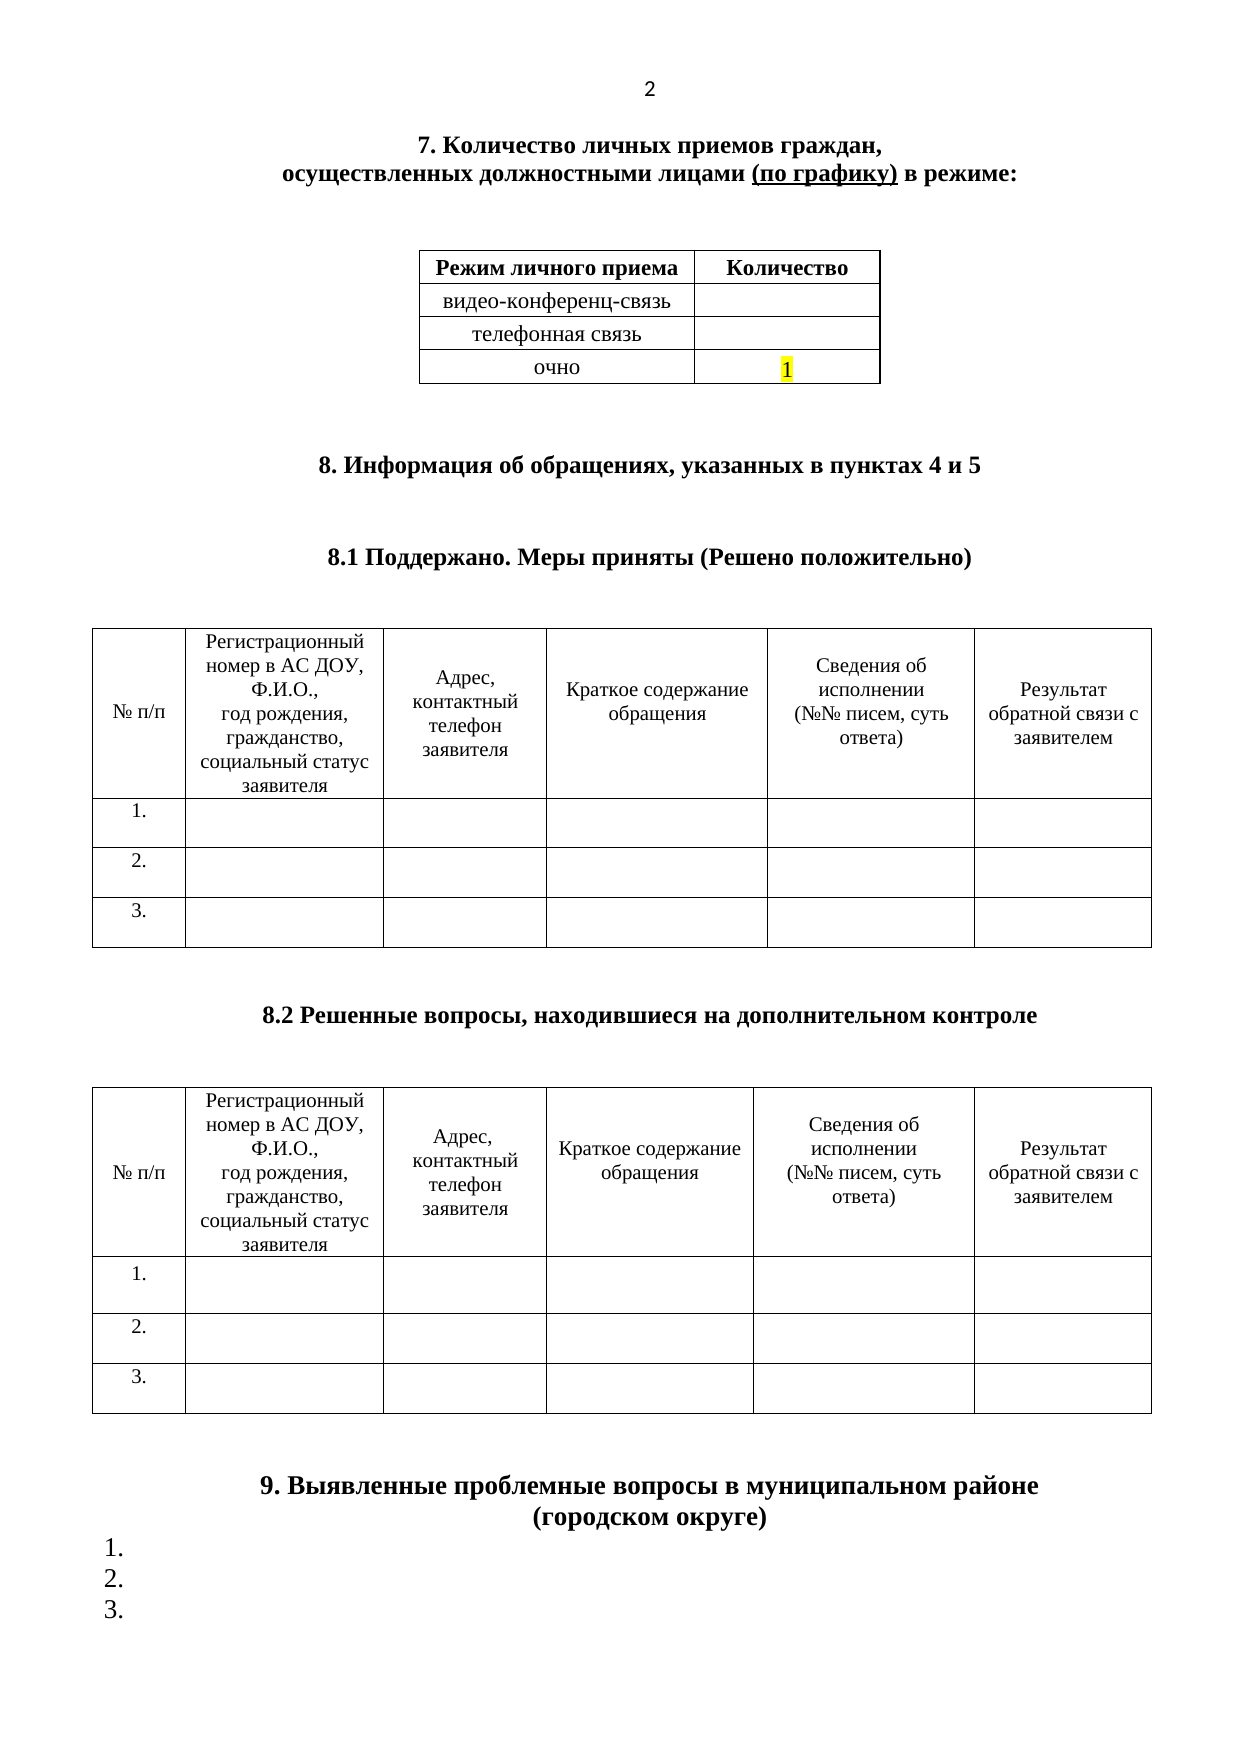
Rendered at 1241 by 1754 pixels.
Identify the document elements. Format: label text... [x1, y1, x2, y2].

table_cell [547, 799, 767, 847]
table_cell [186, 848, 383, 897]
table_cell [975, 1257, 1151, 1313]
table_cell очно [420, 350, 694, 382]
table_header Адрес, контактный телефон заявителя [384, 629, 546, 797]
text 8.2 Решенные вопросы, находившиеся на дополнительном контроле [103, 1001, 1196, 1029]
text 8. Информация об обращениях, указанных в пунктах 4 и 5 [103, 451, 1196, 479]
table_header № п/п [93, 629, 185, 797]
table_header Результат обратной связи с заявителем [975, 629, 1151, 797]
table_cell [547, 1314, 753, 1363]
table_cell [384, 1364, 546, 1412]
table_header № п/п [93, 1088, 185, 1256]
table_cell [547, 848, 767, 897]
table_cell [384, 848, 546, 897]
table_cell [384, 799, 546, 847]
table_cell видео-конференц-связь [420, 284, 694, 316]
table_header Сведения об исполнении (№№ писем, суть ответа) [754, 1088, 974, 1256]
table_cell [768, 799, 974, 847]
table_cell [754, 1257, 974, 1313]
table_cell 1. [93, 1257, 185, 1313]
table_header Краткое содержание обращения [547, 629, 767, 797]
table_cell [975, 799, 1151, 847]
table_cell [768, 848, 974, 897]
table_cell [975, 898, 1151, 947]
table_cell [754, 1314, 974, 1363]
table_cell 2. [93, 1314, 185, 1363]
table_cell [547, 898, 767, 947]
text 3. [103, 1593, 1196, 1624]
table_cell 1 [695, 350, 879, 382]
table_cell [186, 1364, 383, 1412]
text 8.1 Поддержано. Меры приняты (Решено положительно) [103, 542, 1196, 570]
table_cell [186, 799, 383, 847]
table_cell [975, 1314, 1151, 1363]
table_cell [186, 1257, 383, 1313]
table_header Краткое содержание обращения [547, 1088, 753, 1256]
table_cell [547, 1257, 753, 1313]
table_cell 3. [93, 898, 185, 947]
text 2. [103, 1562, 1196, 1593]
table_cell [695, 317, 879, 349]
text осуществленных должностными лицами (по графику) в режиме: [103, 158, 1196, 187]
table_cell [975, 848, 1151, 897]
text (городском округе) [103, 1500, 1196, 1531]
table_cell [186, 898, 383, 947]
table_cell 3. [93, 1364, 185, 1412]
table_cell телефонная связь [420, 317, 694, 349]
text 9. Выявленные проблемные вопросы в муниципальном районе [103, 1469, 1196, 1500]
table_cell [384, 1257, 546, 1313]
table_header Сведения об исполнении (№№ писем, суть ответа) [768, 629, 974, 797]
table_cell [754, 1364, 974, 1412]
table_cell 1. [93, 799, 185, 847]
table_cell 2. [93, 848, 185, 897]
table_cell [695, 284, 879, 316]
table_cell [975, 1364, 1151, 1412]
table_header Адрес, контактный телефон заявителя [384, 1088, 546, 1256]
text 1. [103, 1531, 1196, 1562]
text 7. Количество личных приемов граждан, [103, 130, 1196, 158]
table_header Количество [695, 251, 879, 283]
table_cell [384, 898, 546, 947]
table_header Регистрационный номер в АС ДОУ, Ф.И.О., год рождения, гражданство, социальный статус заявителя [186, 629, 383, 797]
table_cell [186, 1314, 383, 1363]
table_cell [384, 1314, 546, 1363]
table_cell [768, 898, 974, 947]
table_header Регистрационный номер в АС ДОУ, Ф.И.О., год рождения, гражданство, социальный статус заявителя [186, 1088, 383, 1256]
table_header Режим личного приема [420, 251, 694, 283]
table_cell [547, 1364, 753, 1412]
table_header Результат обратной связи с заявителем [975, 1088, 1151, 1256]
